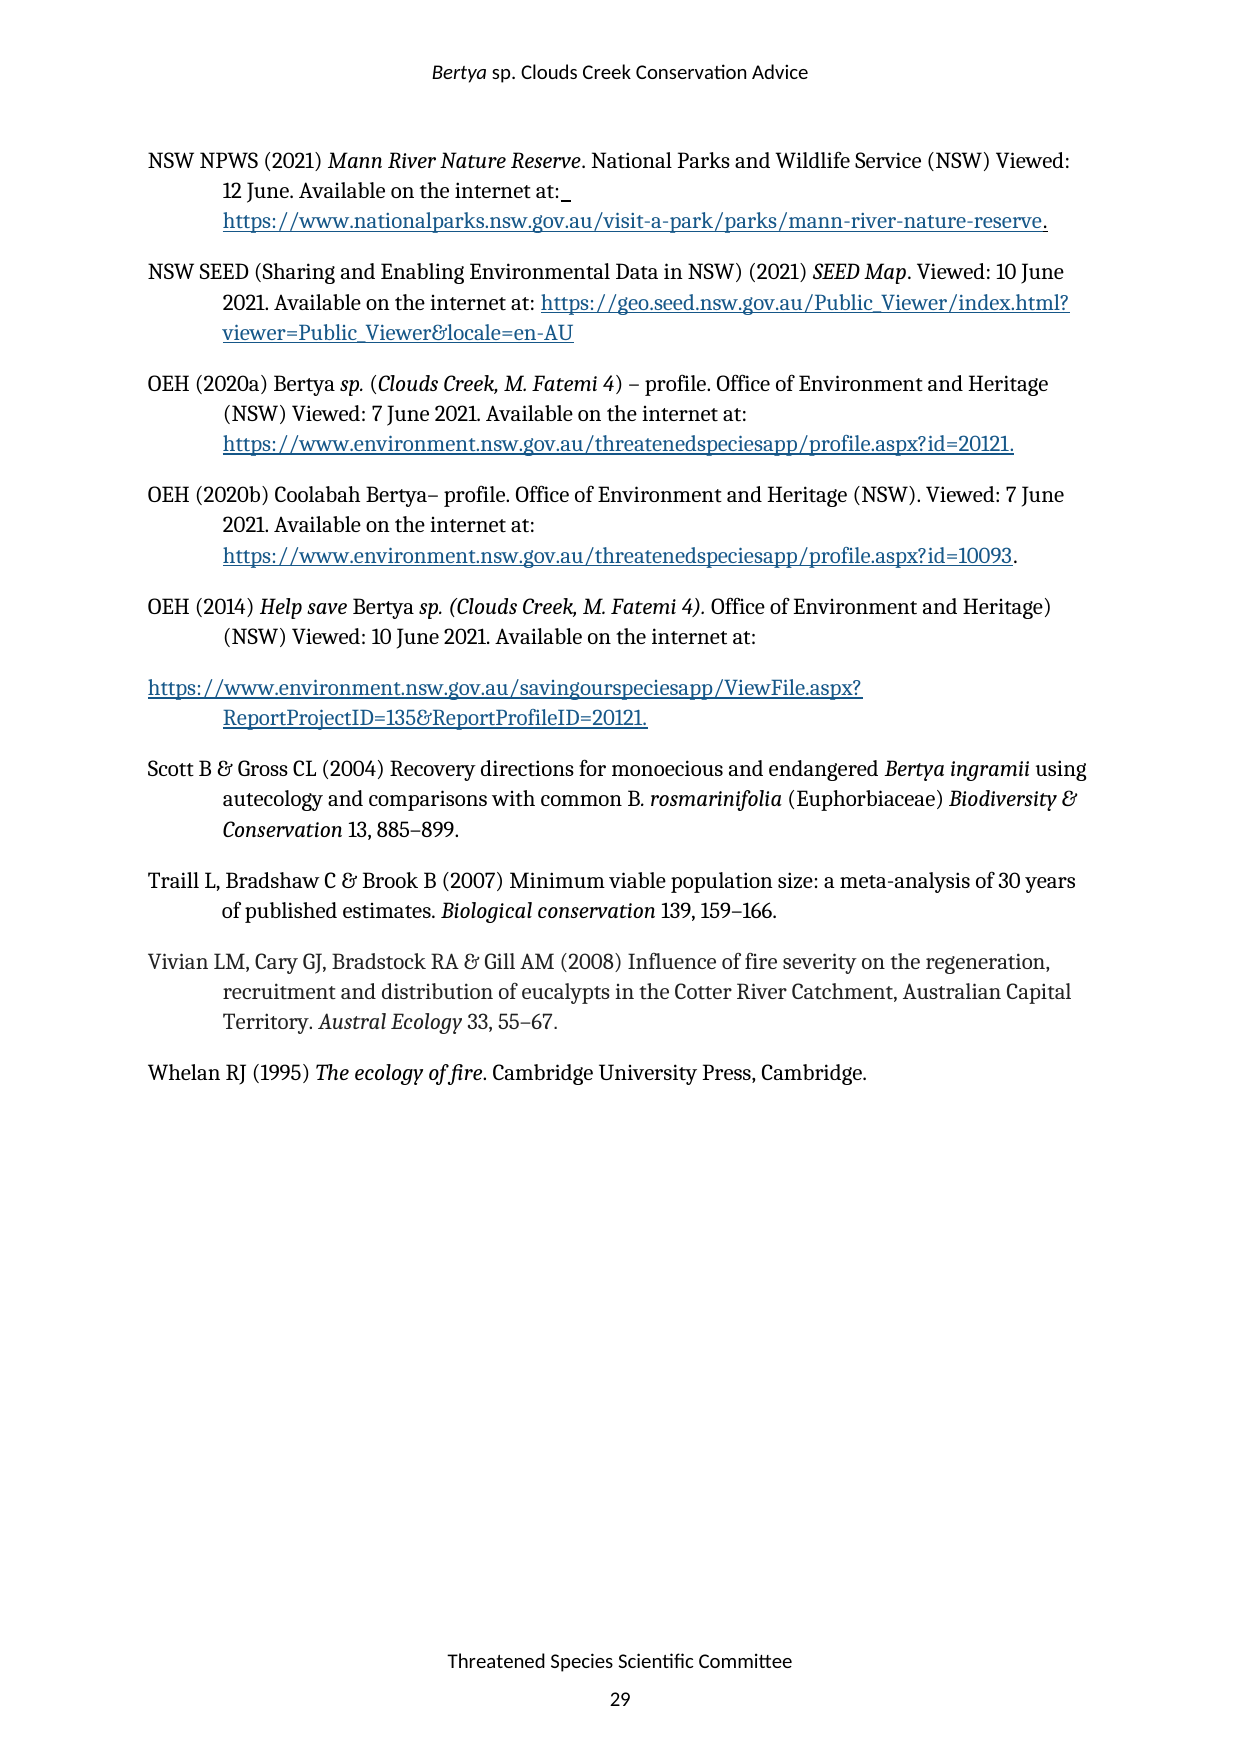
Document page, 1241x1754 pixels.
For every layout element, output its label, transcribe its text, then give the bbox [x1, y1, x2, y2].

text https://www.environment.nsw.gov.au/savingourspeciesapp/ViewFile.aspx?ReportProjectID=135&ReportProfileID=20121. [148, 675, 1092, 731]
text Whelan RJ (1995) The ecology of fire. Cambridge University Press, Cambridge. [148, 1060, 1122, 1087]
text Scott B & Gross CL (2004) Recovery directions for monoecious and endangered Bertya ingramii using autecology and comparisons with common B. rosmarinifolia (Euphorbiaceae) Biodiversity & Conservation 13, 885–899. [148, 756, 1092, 843]
text Vivian LM, Cary GJ, Bradstock RA & Gill AM (2008) Influence of fire severity on the regeneration, recruitment and distribution of eucalypts in the Cotter River Catchment, Australian Capital Territory. Austral Ecology 33, 55–67. [148, 949, 1092, 1036]
text OEH (2020a) Bertya sp. (Clouds Creek, M. Fatemi 4) – profile. Office of Environment and Heritage (NSW) Viewed: 7 June 2021. Available on the internet at: https://www.environment.nsw.gov.au/threatenedspeciesapp/profile.aspx?id=20121. [148, 371, 1092, 457]
text OEH (2014) Help save Bertya sp. (Clouds Creek, M. Fatemi 4). Office of Environment and Heritage) (NSW) Viewed: 10 June 2021. Available on the internet at: [148, 593, 1092, 650]
text OEH (2020b) Coolabah Bertya– profile. Office of Environment and Heritage (NSW). Viewed: 7 June 2021. Available on the internet at: https://www.environment.nsw.gov.au/threatenedspeciesapp/profile.aspx?id=10093. [148, 482, 1092, 569]
text NSW NPWS (2021) Mann River Nature Reserve. National Parks and Wildlife Service (NSW) Viewed: 12 June. Available on the internet at: https://www.nationalparks.nsw.gov.au/visit-a-park/parks/mann-river-nature-reserve. [148, 148, 1092, 234]
text Traill L, Bradshaw C & Brook B (2007) Minimum viable population size: a meta-analysis of 30 years of published estimates. Biological conservation 139, 159–166. [148, 867, 1092, 924]
text NSW SEED (Sharing and Enabling Environmental Data in NSW) (2021) SEED Map. Viewed: 10 June 2021. Available on the internet at: https://geo.seed.nsw.gov.au/Public_Viewer/index.html?viewer=Public_Viewer&locale=en-AU [148, 259, 1092, 346]
